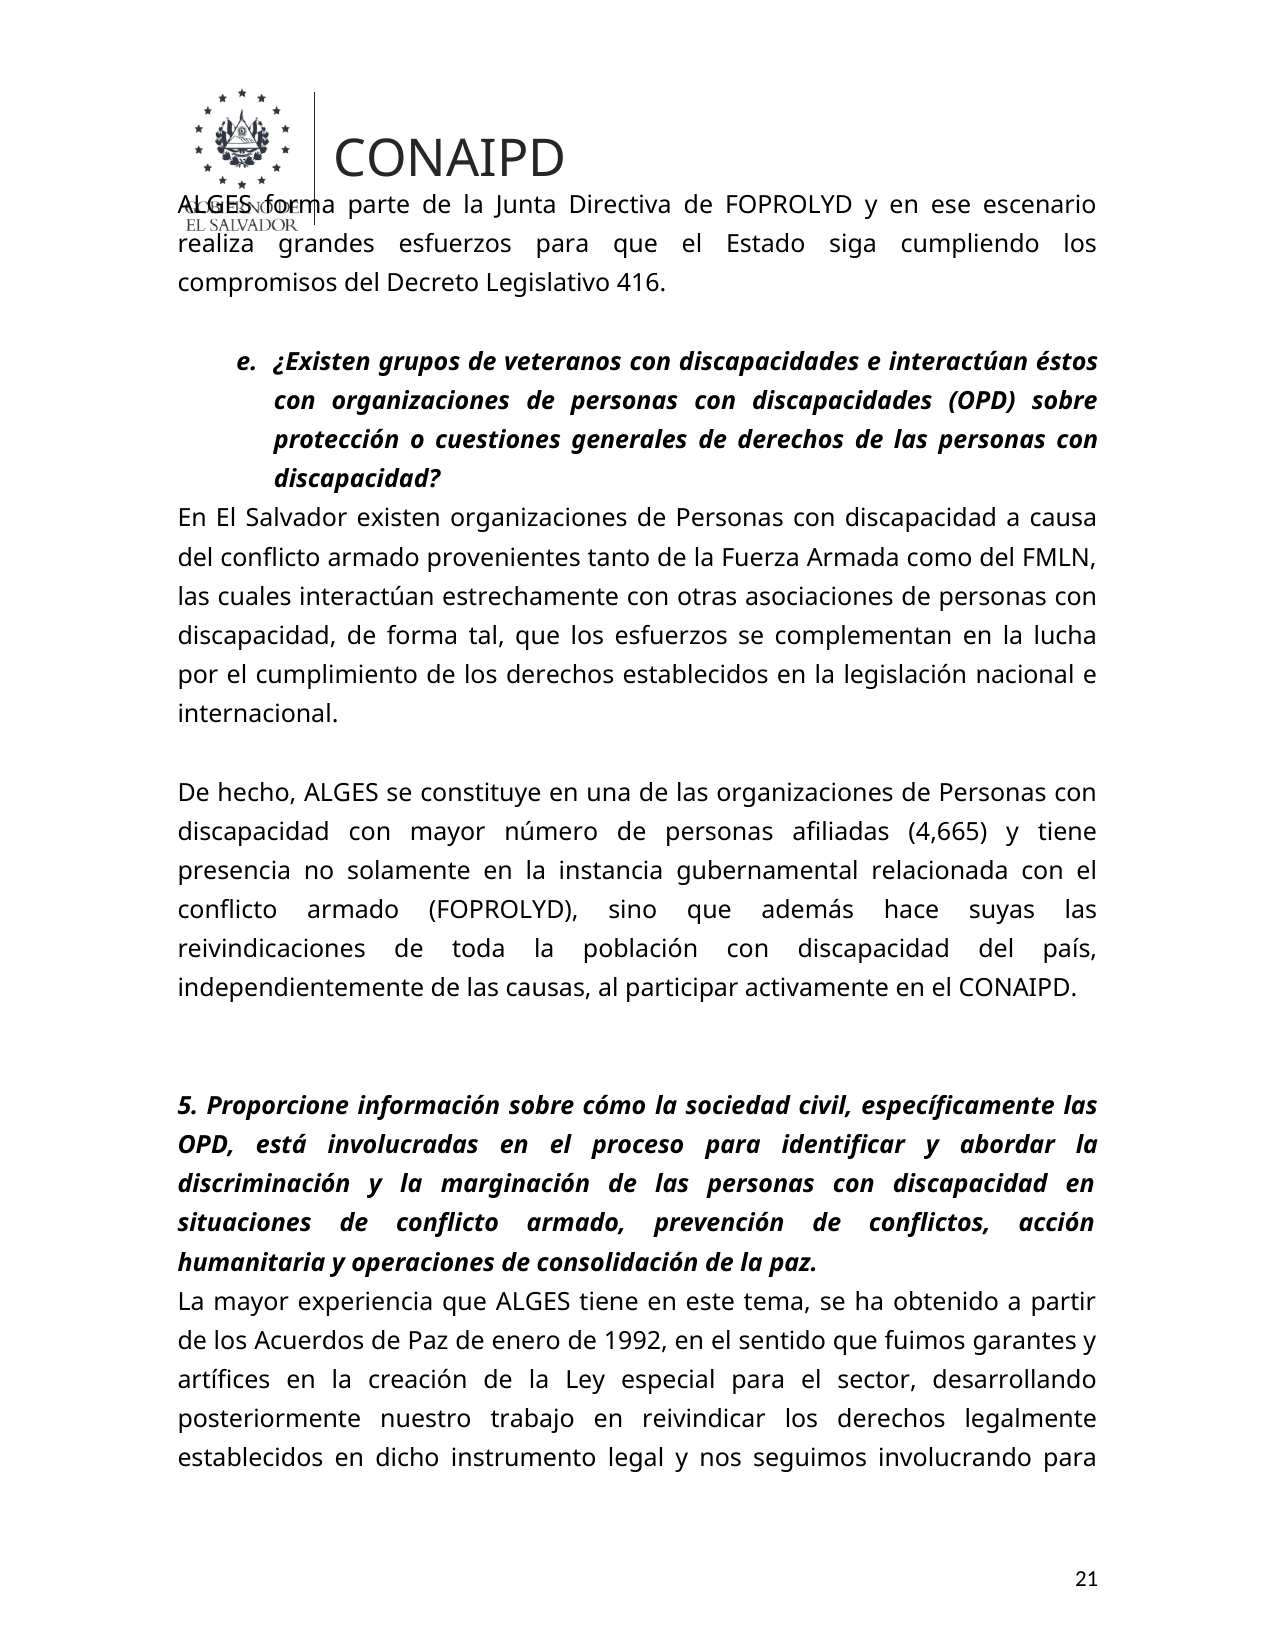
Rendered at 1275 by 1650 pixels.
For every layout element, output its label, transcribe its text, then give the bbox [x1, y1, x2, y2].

text De hecho, ALGES se constituye en una de las organizaciones de Personas con discapacidad con mayor número de personas afiliadas (4,665) y tiene presencia no solamente en la instancia gubernamental relacionada con el conflicto armado (FOPROLYD), sino que además hace suyas las reivindicaciones de toda la población con discapacidad del país, independientemente de las causas, al participar activamente en el CONAIPD. [177, 774, 1098, 1004]
list ¿Existen grupos de veteranos con discapacidades e interactúan éstos con organizaciones de personas con discapacidades (OPD) sobre protección o cuestiones generales de derechos de las personas con discapacidad? [236, 343, 1098, 495]
picture [177, 73, 304, 187]
text 5. Proporcione información sobre cómo la sociedad civil, específicamente las OPD, está involucradas en el proceso para identificar y abordar la discriminación y la marginación de las personas con discapacidad en situaciones de conflicto armado, prevención de conflictos, acción humanitaria y operaciones de consolidación de la paz. [177, 1088, 1098, 1278]
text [177, 1283, 1098, 1474]
text En El Salvador existen organizaciones de Personas con discapacidad a causa del conflicto armado provenientes tanto de la Fuerza Armada como del FMLN, las cuales interactúan estrechamente con otras asociaciones de personas con discapacidad, de forma tal, que los esfuerzos se complementan en la lucha por el cumplimiento de los derechos establecidos en la legislación nacional e internacional. [177, 500, 1098, 730]
text ALGES forma parte de la Junta Directiva de FOPROLYD y en ese escenario realiza grandes esfuerzos para que el Estado siga cumpliendo los compromisos del Decreto Legislativo 416. [177, 187, 1098, 299]
